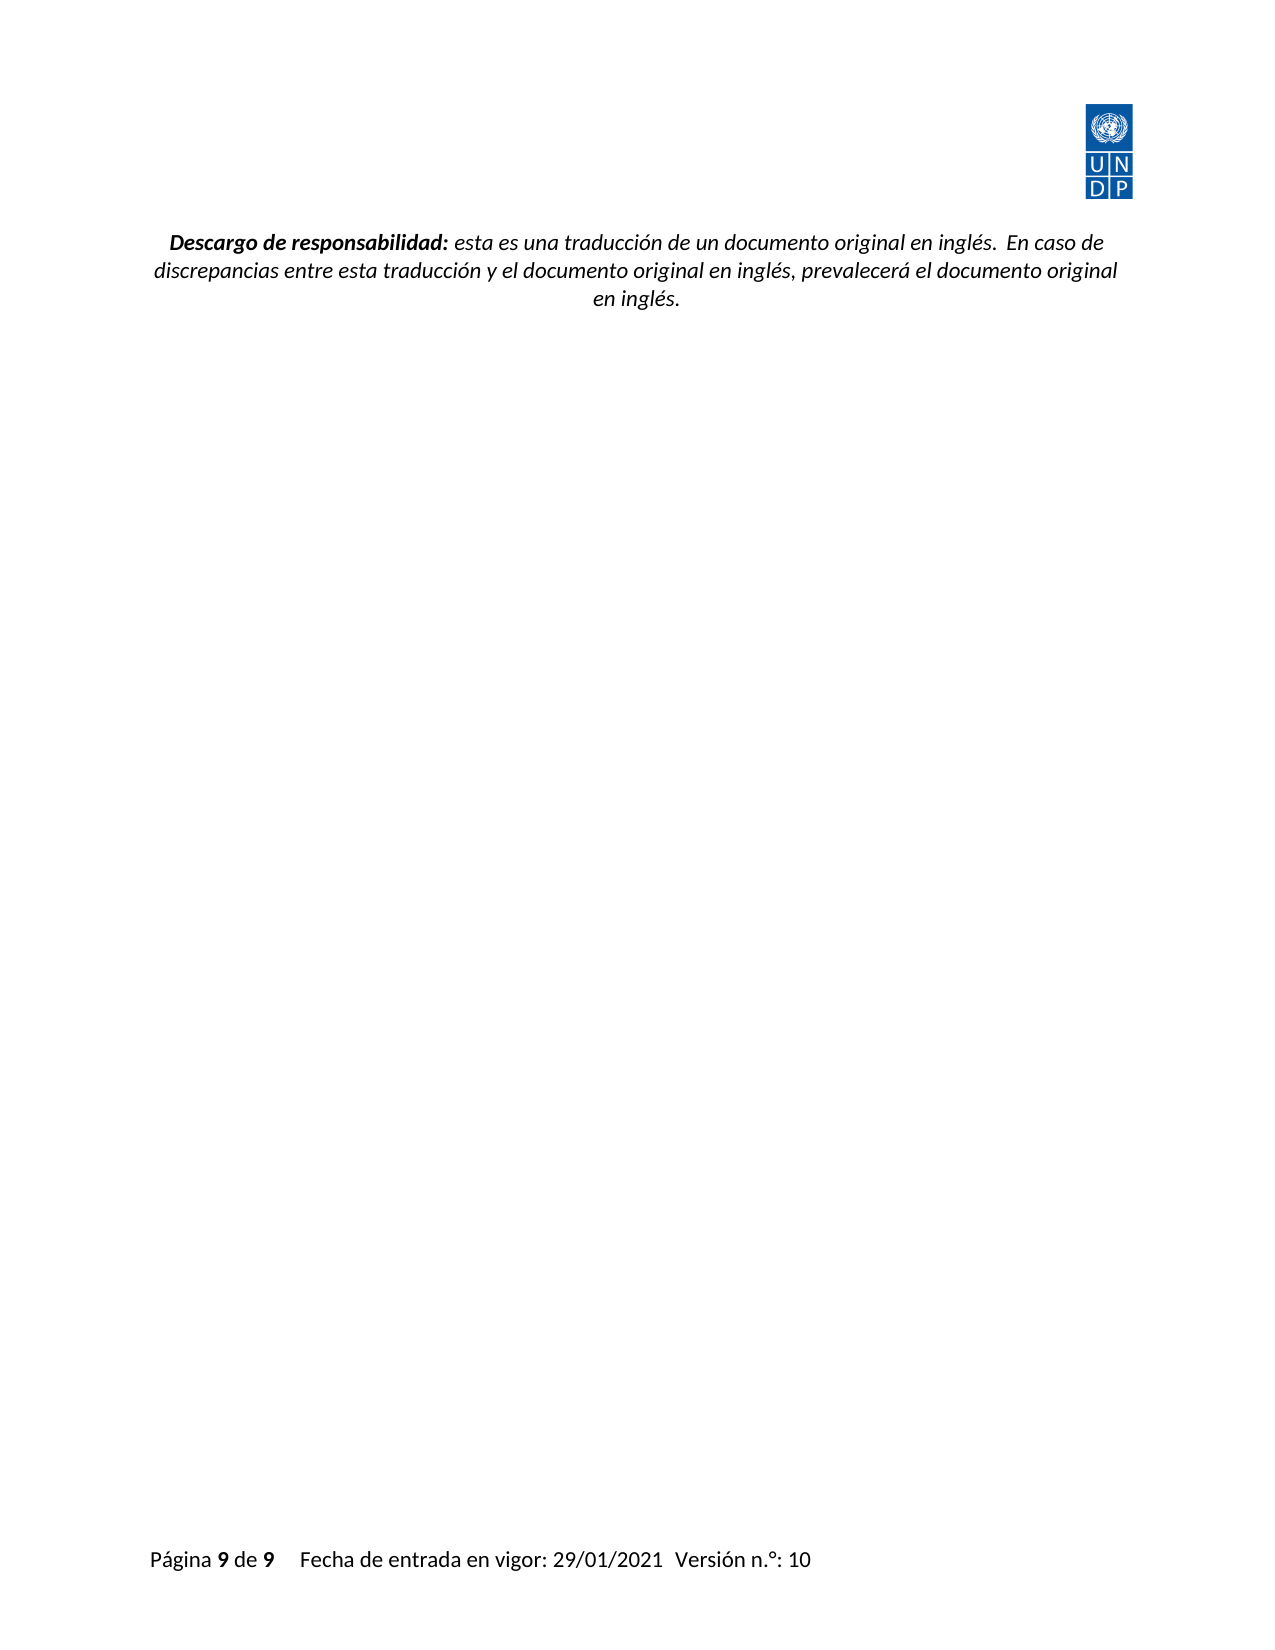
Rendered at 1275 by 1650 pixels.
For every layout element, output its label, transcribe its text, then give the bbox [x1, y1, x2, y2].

text Descargo de responsabilidad: esta es una traducción de un documento original en inglés. En caso de discrepancias entre esta traducción y el documento original en inglés, prevalecerá el documento original en inglés. [680, 228, 1126, 312]
picture [1084, 104, 1133, 199]
text Descargo de responsabilidad: esta es una traducción de un documento original en inglés. En caso de discrepancias entre esta traducción y el documento original en inglés, prevalecerá el documento original en inglés. [150, 228, 593, 312]
